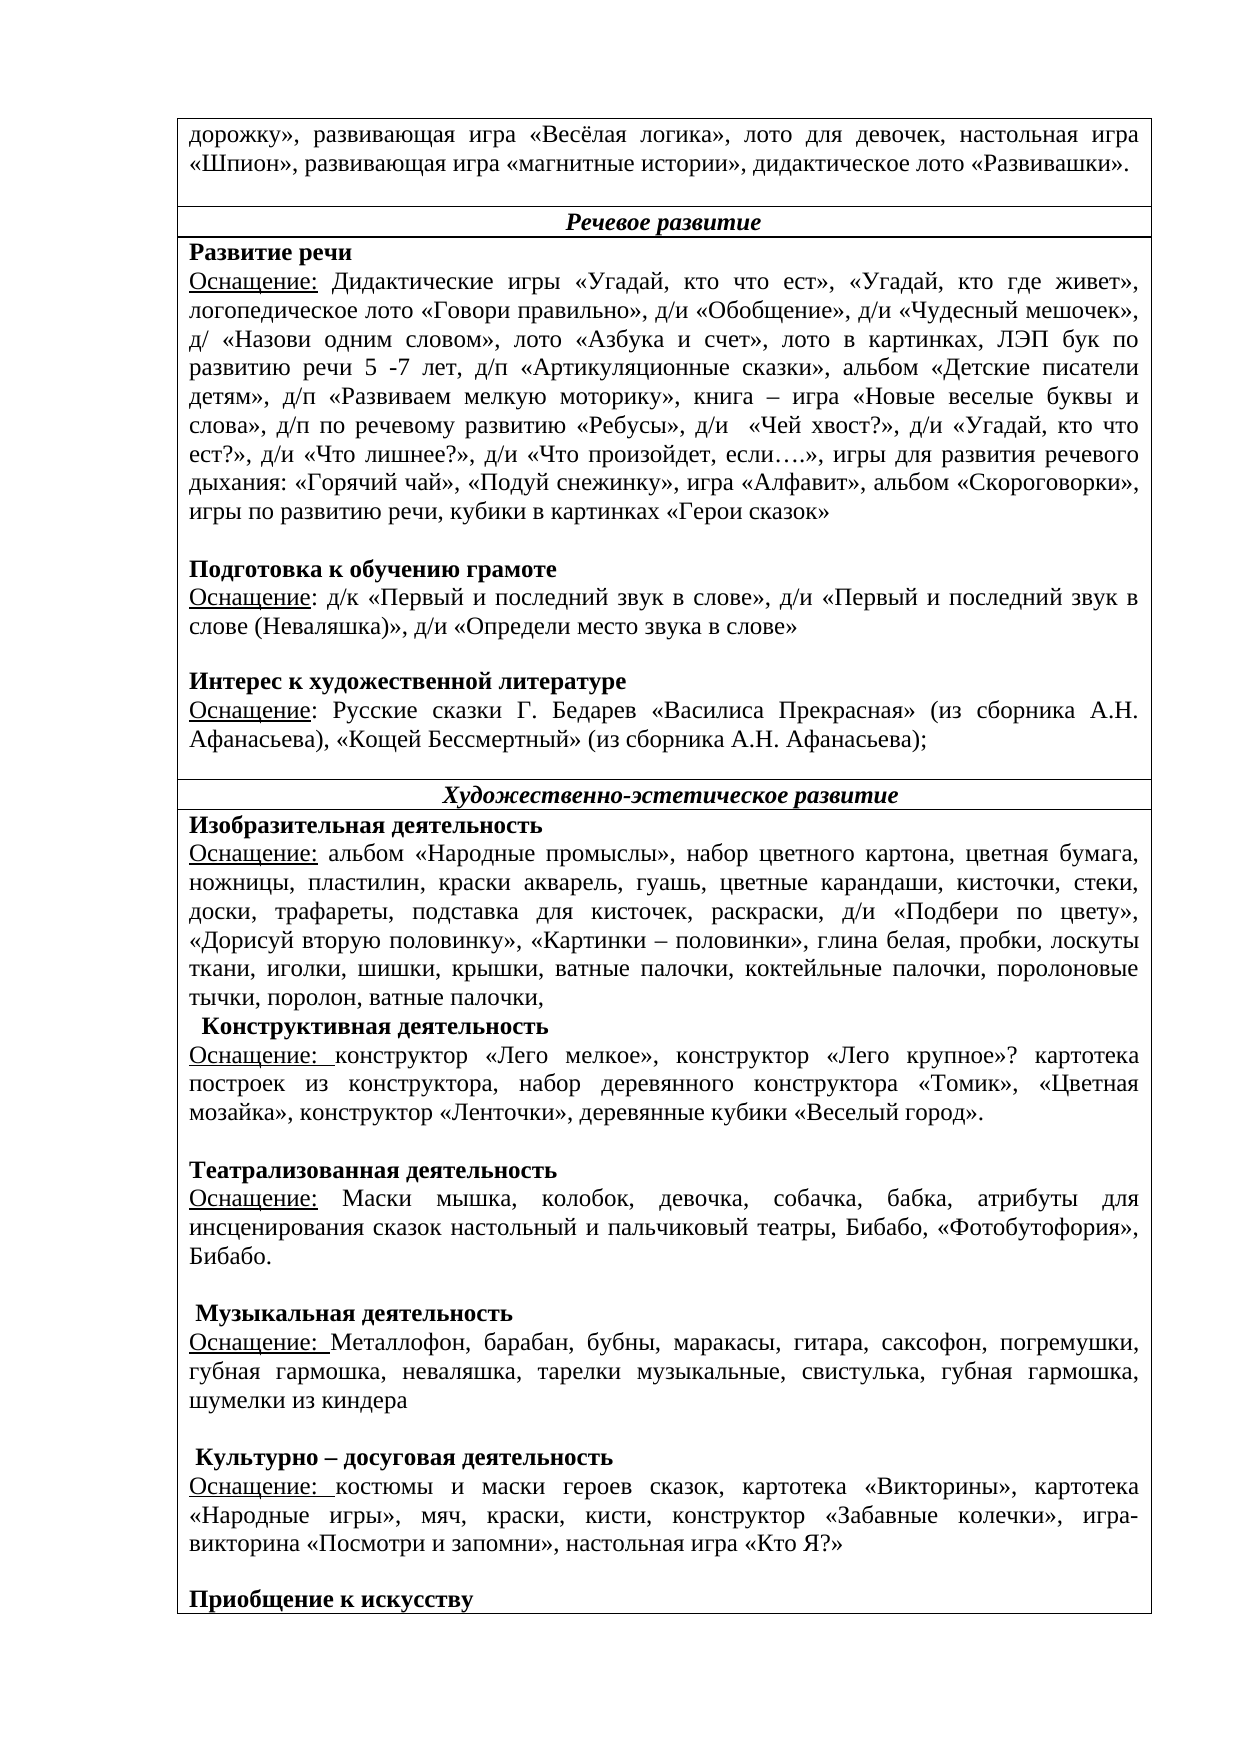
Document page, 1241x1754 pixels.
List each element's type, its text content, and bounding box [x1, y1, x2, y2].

table_cell Речевое развитие [178, 207, 1151, 236]
table_cell Художественно-эстетическое развитие [178, 780, 1151, 809]
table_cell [178, 810, 1151, 1612]
table_cell Развитие речи Оснащение: Дидактические игры «Угадай, кто что ест», «Угадай, кто где живет», логопедическое лото «Говори правильно», д/и «Обобщение», д/и «Чудесный мешочек», д/ «Назови одним словом», лото «Азбука и счет», лото в картинках, ЛЭП бук по развитию речи 5 -7 лет, д/п «Артикуляционные сказки», альбом «Детские писатели детям», д/п «Развиваем мелкую моторику», книга – игра «Новые веселые буквы и слова», д/п по речевому развитию «Ребусы», д/и «Чей хвост?», д/и «Угадай, кто что ест?», д/и «Что лишнее?», д/и «Что произойдет, если….», игры для развития речевого дыхания: «Горячий чай», «Подуй снежинку», игра «Алфавит», альбом «Скороговорки», игры по развитию речи, кубики в картинках «Герои сказок» Подготовка к обучению грамоте Оснащение: д/к «Первый и последний звук в слове», д/и «Первый и последний звук в слове (Неваляшка)», д/и «Определи место звука в слове» Интерес к художественной литературе Оснащение: Русские сказки Г. Бедарев «Василиса Прекрасная» (из сборника А.Н. Афанасьева), «Кощей Бессмертный» (из сборника А.Н. Афанасьева); [178, 238, 1151, 779]
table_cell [178, 119, 1151, 206]
